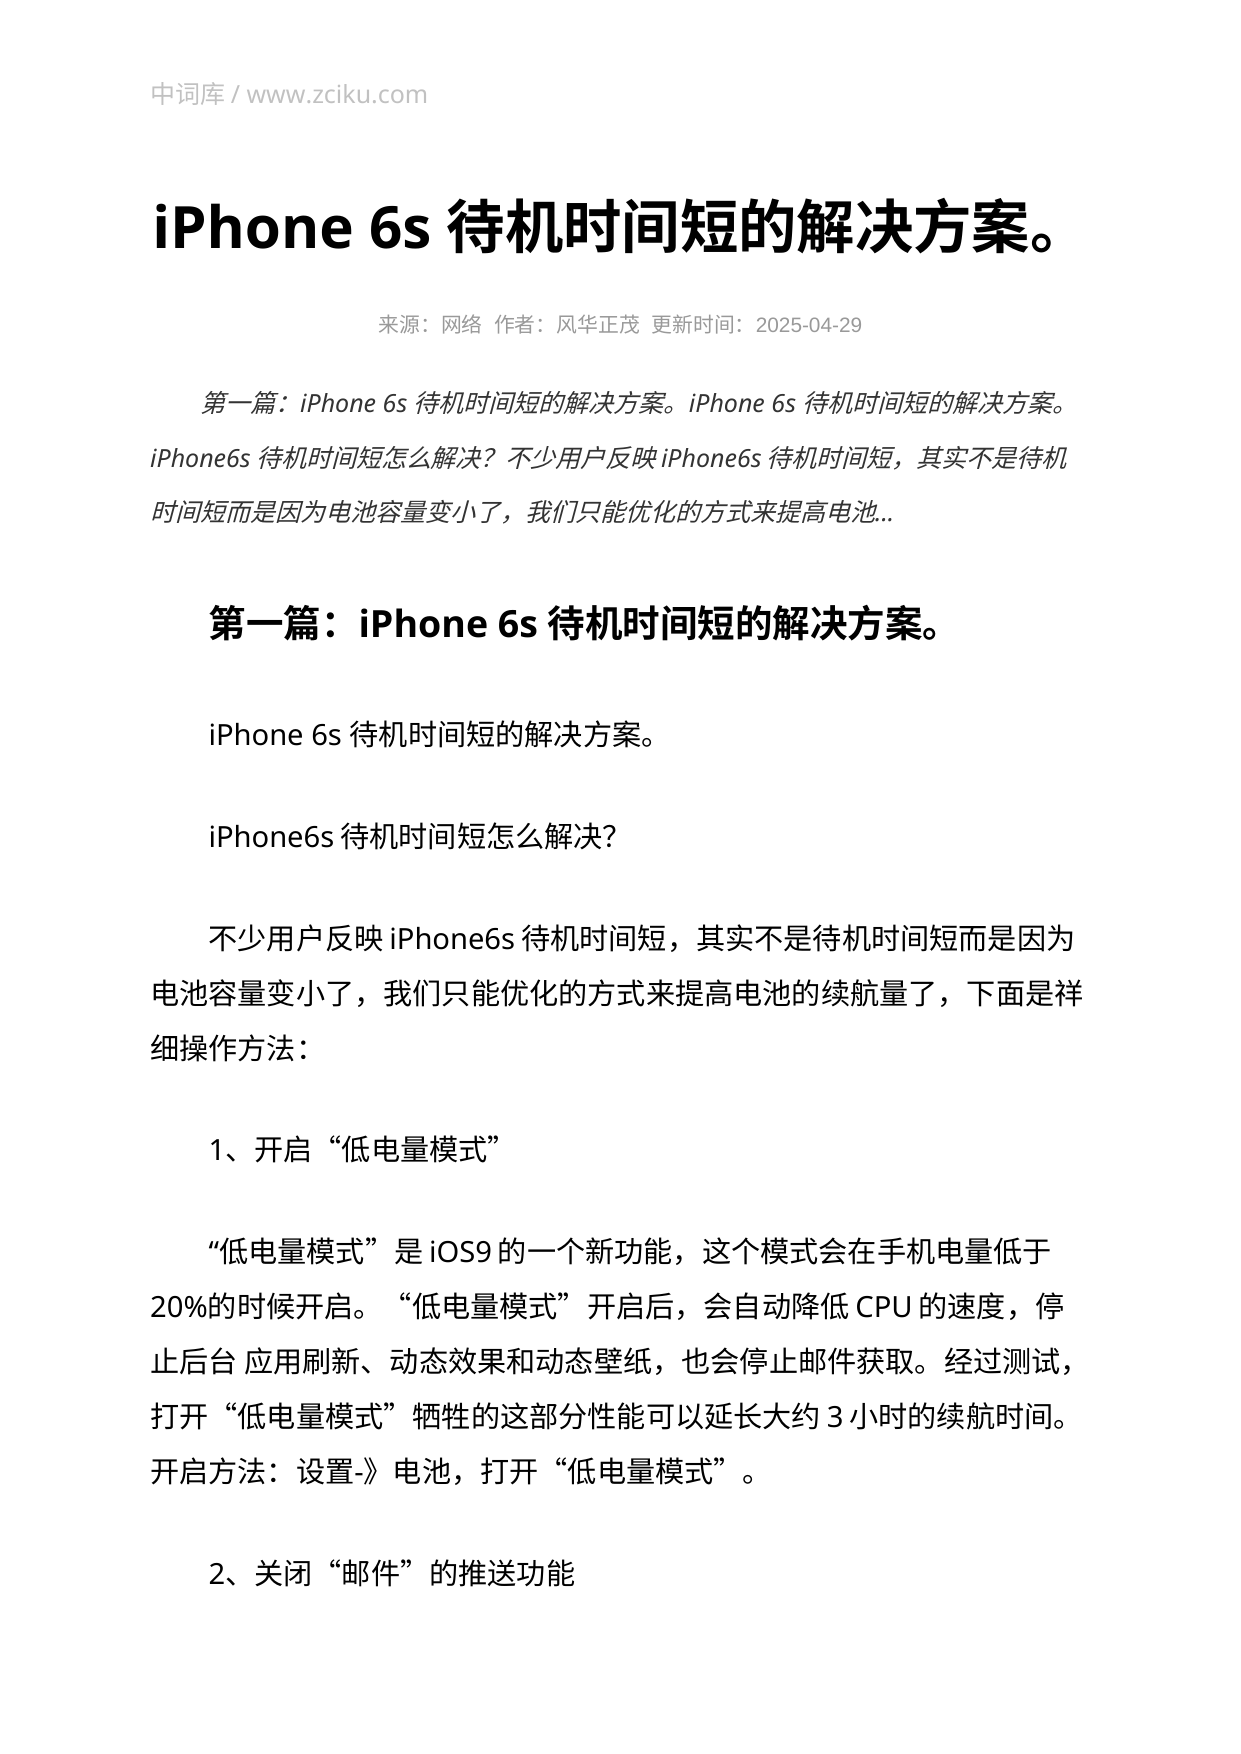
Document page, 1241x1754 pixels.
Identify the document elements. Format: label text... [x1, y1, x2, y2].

text 第一篇：iPhone 6s 待机时间短的解决方案。iPhone 6s 待机时间短的解决方案。iPhone6s待机时间短怎么解决？不少用户反映iPhone6s待机时间短，其实不是待机时间短而是因为电池容量变小了，我们只能优化的方式来提高电池... [150, 384, 1090, 529]
text 不少用户反映iPhone6s待机时间短，其实不是待机时间短而是因为电池容量变小了，我们只能优化的方式来提高电池的续航量了，下面是祥细操作方法： [150, 915, 1090, 1067]
text iPhone6s待机时间短怎么解决？ [150, 813, 1090, 856]
text 1、开启“低电量模式” [150, 1127, 1090, 1169]
text “低电量模式”是iOS9的一个新功能，这个模式会在手机电量低于20%的时候开启。“低电量模式”开启后，会自动降低CPU的速度，停止后台 应用刷新、动态效果和动态壁纸，也会停止邮件获取。经过测试，打开“低电量模式”牺牲的这部分性能可以延长大约3小时的续航时间。开启方法：设置-》电池，打开“低电量模式”。 [150, 1229, 1090, 1491]
text 2、关闭“邮件”的推送功能 [150, 1551, 1090, 1593]
text 第一篇：iPhone 6s 待机时间短的解决方案。 [150, 594, 1090, 648]
text iPhone 6s 待机时间短的解决方案。 [150, 711, 1090, 754]
text 来源：网络 作者：风华正茂 更新时间：2025-04-29 [150, 313, 1090, 337]
subtitle iPhone 6s 待机时间短的解决方案。 [150, 181, 1090, 266]
